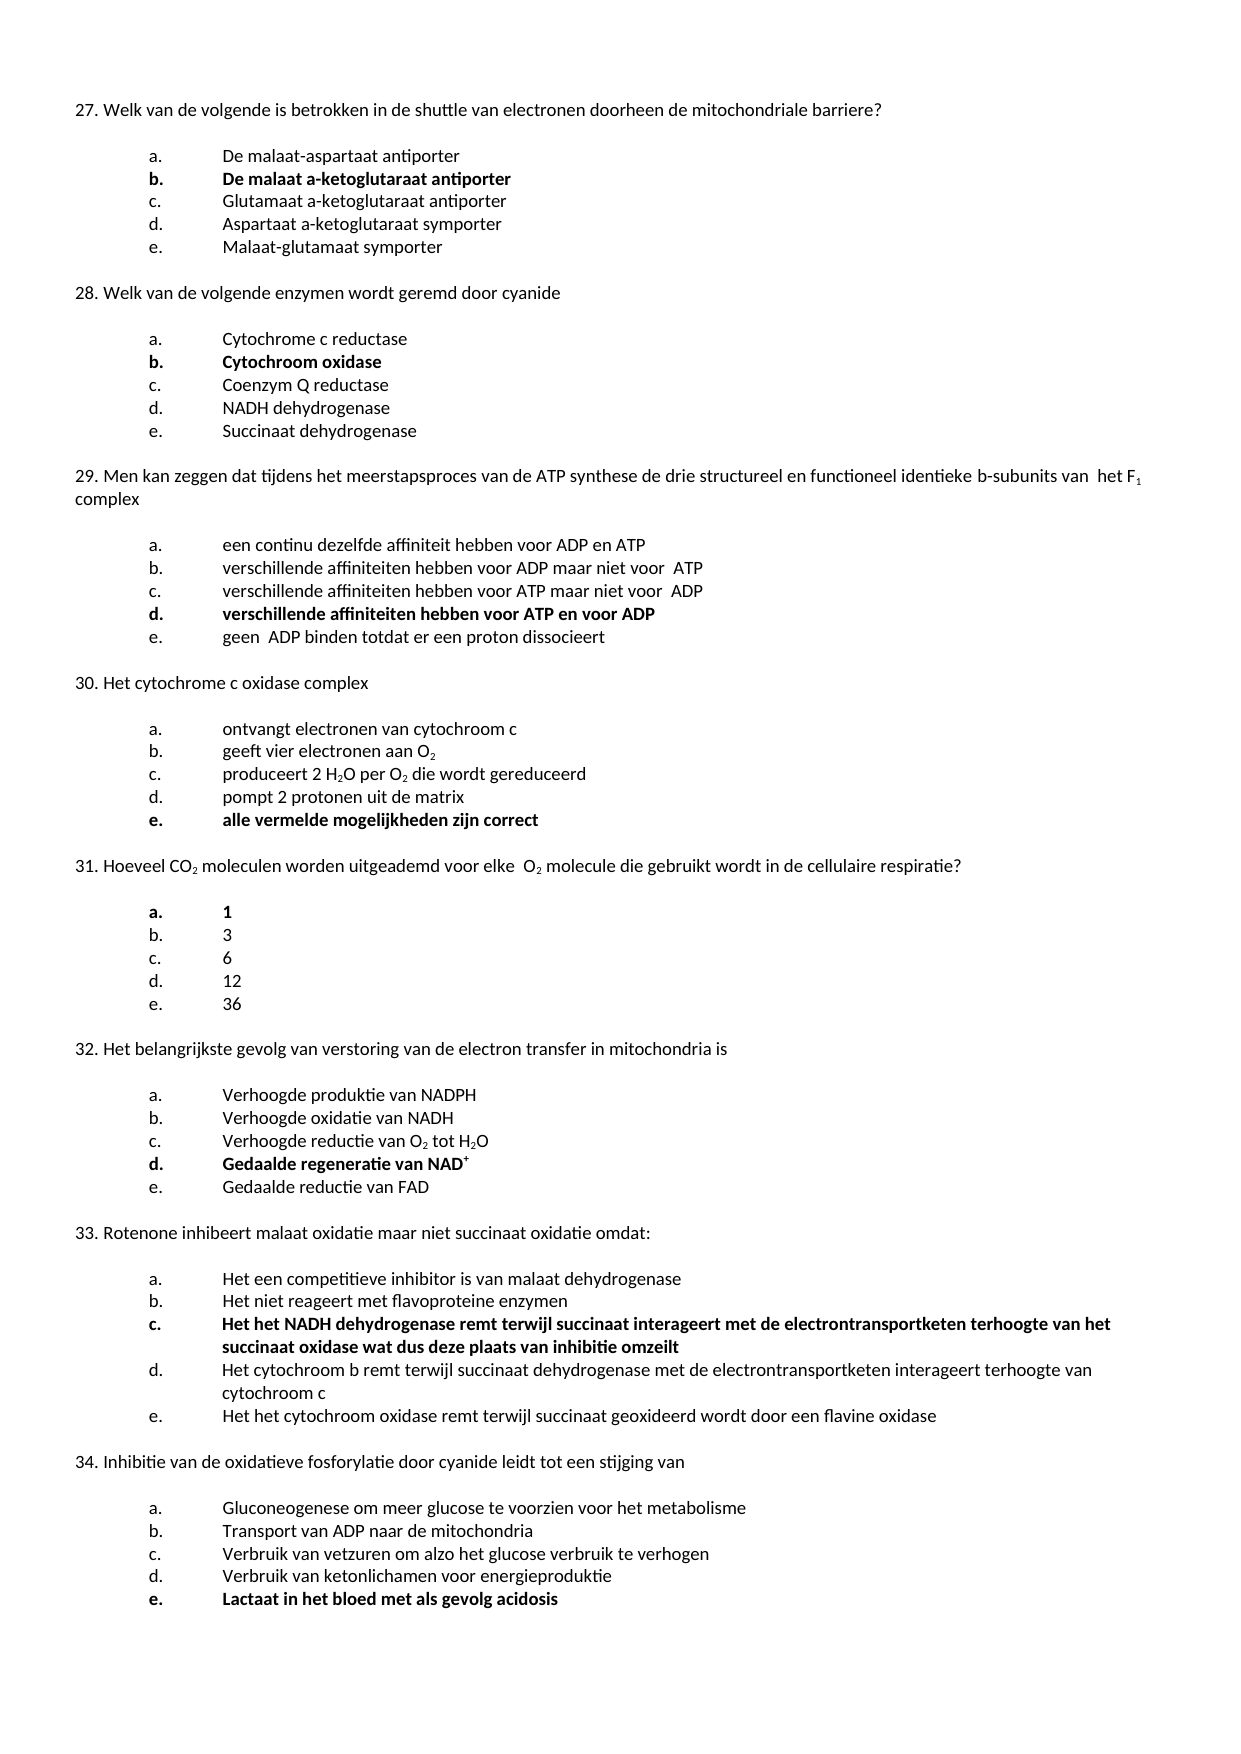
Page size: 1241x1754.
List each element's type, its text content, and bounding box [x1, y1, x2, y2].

text d. pompt 2 protonen uit de matrix [75, 785, 1165, 808]
text 31. Hoeveel CO2 moleculen worden uitgeademd voor elke O2 molecule die gebruikt wordt in de cellulaire respiratie? [75, 854, 1165, 877]
text d. Gedaalde regeneratie van NAD+ [75, 1152, 1165, 1175]
text a. Het een competitieve inhibitor is van malaat dehydrogenase [75, 1267, 1165, 1289]
text d. 12 [75, 969, 1165, 992]
text e. 36 [75, 992, 1165, 1014]
text c. Verhoogde reductie van O2 tot H2O [75, 1129, 1165, 1152]
text b. Transport van ADP naar de mitochondria [75, 1519, 1165, 1542]
text b. verschillende affiniteiten hebben voor ADP maar niet voor ATP [75, 556, 1165, 579]
text e. alle vermelde mogelijkheden zijn correct [75, 808, 1165, 831]
text a. Verhoogde produktie van NADPH [75, 1083, 1165, 1106]
text c. produceert 2 H2O per O2 die wordt gereduceerd [75, 762, 1165, 785]
text a. 1 [75, 900, 1165, 923]
text 29. Men kan zeggen dat tijdens het meerstapsproces van de ATP synthese de drie structureel en functioneel identieke b-subunits van het F1 complex [75, 464, 1165, 510]
text c. Verbruik van vetzuren om alzo het glucose verbruik te verhogen [75, 1542, 1165, 1564]
text a. ontvangt electronen van cytochroom c [75, 717, 1165, 739]
text a. Gluconeogenese om meer glucose te voorzien voor het metabolisme [75, 1496, 1165, 1519]
text c. Coenzym Q reductase [75, 373, 1165, 396]
text 34. Inhibitie van de oxidatieve fosforylatie door cyanide leidt tot een stijging van [75, 1450, 1165, 1473]
text c. verschillende affiniteiten hebben voor ATP maar niet voor ADP [75, 579, 1165, 602]
text a. De malaat-aspartaat antiporter [75, 144, 1165, 167]
text 33. Rotenone inhibeert malaat oxidatie maar niet succinaat oxidatie omdat: [75, 1221, 1165, 1244]
text b. Cytochroom oxidase [75, 350, 1165, 373]
text d. verschillende affiniteiten hebben voor ATP en voor ADP [75, 602, 1165, 625]
text d. Verbruik van ketonlichamen voor energieproduktie [75, 1564, 1165, 1587]
text b. Verhoogde oxidatie van NADH [75, 1106, 1165, 1129]
text 28. Welk van de volgende enzymen wordt geremd door cyanide [75, 281, 1165, 304]
text e. Succinaat dehydrogenase [75, 419, 1165, 442]
text 30. Het cytochrome c oxidase complex [75, 671, 1165, 694]
text 32. Het belangrijkste gevolg van verstoring van de electron transfer in mitochondria is [75, 1037, 1165, 1060]
text e. Lactaat in het bloed met als gevolg acidosis [75, 1587, 1165, 1610]
text d. NADH dehydrogenase [75, 396, 1165, 419]
text 27. Welk van de volgende is betrokken in de shuttle van electronen doorheen de mitochondriale barriere? [75, 98, 1165, 121]
text d. Aspartaat a-ketoglutaraat symporter [75, 212, 1165, 235]
text c. 6 [75, 946, 1165, 969]
text e. Het het cytochroom oxidase remt terwijl succinaat geoxideerd wordt door een flavine oxidase [75, 1404, 1165, 1427]
text d. Het cytochroom b remt terwijl succinaat dehydrogenase met de electrontransportketen interageert terhoogte van cytochroom c [148, 1358, 1165, 1404]
text b. 3 [75, 923, 1165, 946]
text a. een continu dezelfde affiniteit hebben voor ADP en ATP [75, 533, 1165, 556]
text e. Gedaalde reductie van FAD [75, 1175, 1165, 1198]
text e. geen ADP binden totdat er een proton dissocieert [75, 625, 1165, 648]
text e. Malaat-glutamaat symporter [75, 235, 1165, 258]
text c. Het het NADH dehydrogenase remt terwijl succinaat interageert met de electrontransportketen terhoogte van het succinaat oxidase wat dus deze plaats van inhibitie omzeilt [149, 1312, 1165, 1358]
text c. Glutamaat a-ketoglutaraat antiporter [75, 189, 1165, 212]
text b. De malaat a-ketoglutaraat antiporter [75, 167, 1165, 189]
text b. Het niet reageert met flavoproteine enzymen [75, 1289, 1165, 1312]
text a. Cytochrome c reductase [75, 327, 1165, 350]
text b. geeft vier electronen aan O2 [75, 739, 1165, 762]
